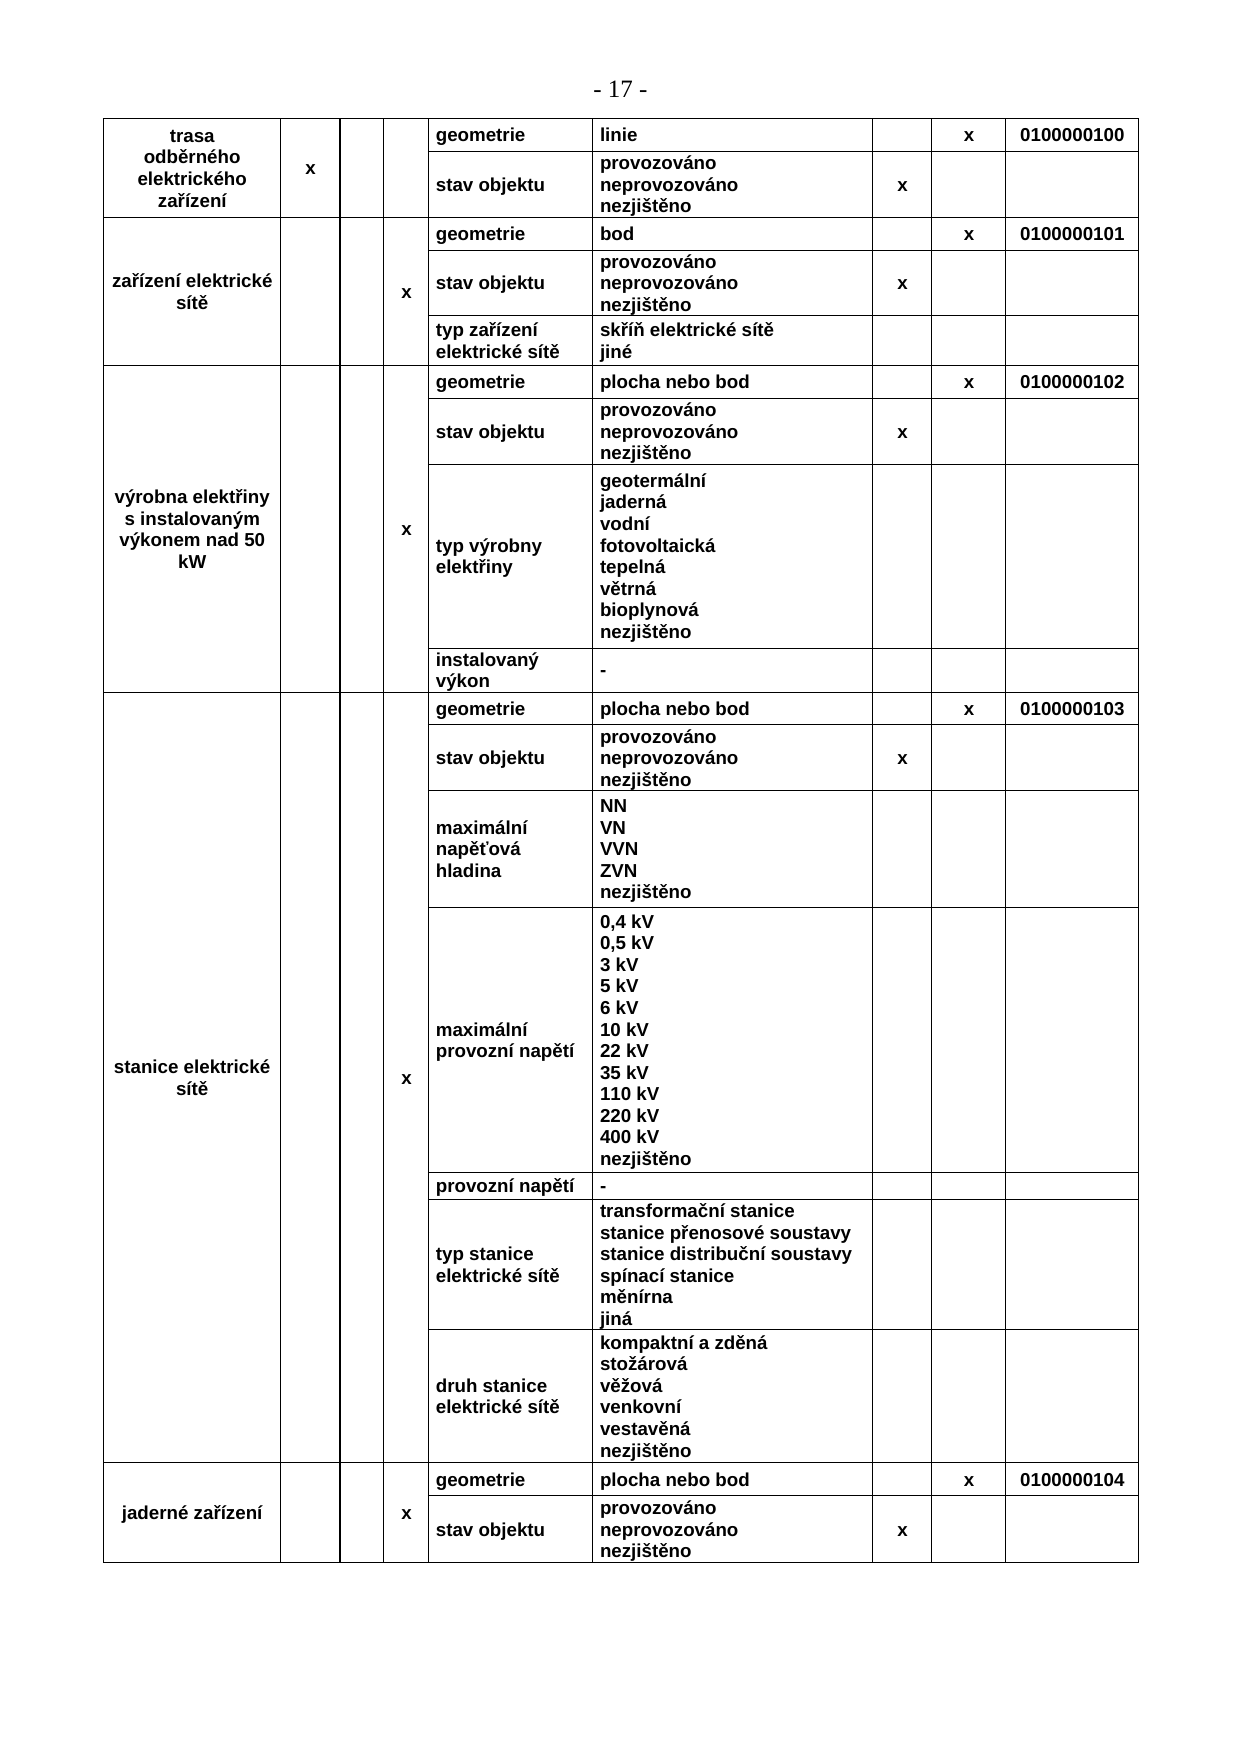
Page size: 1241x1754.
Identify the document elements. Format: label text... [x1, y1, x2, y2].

table_cell [873, 791, 931, 907]
table_cell [1006, 1173, 1138, 1199]
table_cell typ stanice elektrické sítě [429, 1200, 592, 1329]
table_cell provozováno neprovozováno nezjištěno [593, 152, 872, 217]
table_cell [1006, 465, 1138, 647]
table_cell [1006, 399, 1138, 464]
table_cell plocha nebo bod [593, 693, 872, 724]
table_cell 0100000104 [1006, 1463, 1138, 1495]
table_cell geotermální jaderná vodní fotovoltaická tepelná větrná bioplynová nezjištěno [593, 465, 872, 647]
table_cell x [873, 725, 931, 790]
table_cell stav objektu [429, 152, 592, 217]
table_cell x [932, 1463, 1005, 1495]
table_cell [281, 218, 339, 365]
table_cell [873, 649, 931, 692]
table_cell x [384, 366, 428, 692]
table_cell x [384, 218, 428, 365]
table_cell [873, 119, 931, 151]
table_cell [281, 1463, 339, 1562]
table_cell x [932, 693, 1005, 724]
table_cell plocha nebo bod [593, 1463, 872, 1495]
table_cell x [873, 251, 931, 315]
table_cell instalovaný výkon [429, 649, 592, 692]
table_cell 0,4 kV 0,5 kV 3 kV 5 kV 6 kV 10 kV 22 kV 35 kV 110 kV 220 kV 400 kV nezjištěno [593, 908, 872, 1172]
table_cell [873, 908, 931, 1172]
table_cell [932, 1496, 1005, 1562]
table_cell x [281, 119, 339, 217]
table_cell skříň elektrické sítě jiné [593, 316, 872, 365]
table_cell x [873, 1496, 931, 1562]
table_cell [932, 1173, 1005, 1199]
table_cell [873, 316, 931, 365]
table_cell geometrie [429, 119, 592, 151]
table_cell - [593, 649, 872, 692]
table_cell x [873, 152, 931, 217]
table_cell [932, 399, 1005, 464]
table_cell [1006, 791, 1138, 907]
table_cell x [932, 366, 1005, 398]
table_cell x [932, 119, 1005, 151]
table_cell [1006, 152, 1138, 217]
table_cell stanice elektrické sítě [104, 693, 280, 1462]
table_cell x [932, 218, 1005, 249]
table_cell [932, 1200, 1005, 1329]
table_cell [1006, 649, 1138, 692]
table_cell 0100000103 [1006, 693, 1138, 724]
table_cell [932, 908, 1005, 1172]
table_cell [932, 649, 1005, 692]
table_cell [1006, 1200, 1138, 1329]
table_cell 0100000102 [1006, 366, 1138, 398]
table_cell x [873, 399, 931, 464]
table_cell geometrie [429, 1463, 592, 1495]
table_cell [873, 465, 931, 647]
table_cell [341, 218, 383, 365]
table_cell geometrie [429, 218, 592, 249]
table_cell [932, 251, 1005, 315]
table_cell x [384, 1463, 428, 1562]
table_cell stav objektu [429, 725, 592, 790]
table_cell provozováno neprovozováno nezjištěno [593, 251, 872, 315]
table_cell kompaktní a zděná stožárová věžová venkovní vestavěná nezjištěno [593, 1330, 872, 1462]
table_cell [341, 693, 383, 1462]
table_cell stav objektu [429, 399, 592, 464]
table_cell [873, 1330, 931, 1462]
table_cell [1006, 251, 1138, 315]
table_cell [873, 1173, 931, 1199]
table_cell [873, 218, 931, 249]
table_cell [932, 725, 1005, 790]
table_cell stav objektu [429, 251, 592, 315]
table_cell [384, 119, 428, 217]
table_cell provozní napětí [429, 1173, 592, 1199]
table_cell [932, 1330, 1005, 1462]
table_cell - [593, 1173, 872, 1199]
table_cell [932, 791, 1005, 907]
table_cell [932, 152, 1005, 217]
table_cell [281, 693, 339, 1462]
table_cell výrobna elektřiny s instalovaným výkonem nad 50 kW [104, 366, 280, 692]
table_cell druh stanice elektrické sítě [429, 1330, 592, 1462]
table_cell [1006, 725, 1138, 790]
table_cell [341, 1463, 383, 1562]
table_cell [1006, 1330, 1138, 1462]
table_cell [873, 1463, 931, 1495]
table_cell [341, 366, 383, 692]
table_cell bod [593, 218, 872, 249]
table_cell transformační stanice stanice přenosové soustavy stanice distribuční soustavy spínací stanice měnírna jiná [593, 1200, 872, 1329]
table_cell 0100000100 [1006, 119, 1138, 151]
table_cell [1006, 316, 1138, 365]
table_cell [341, 119, 383, 217]
table_cell [932, 316, 1005, 365]
table_cell stav objektu [429, 1496, 592, 1562]
table_cell maximální napěťová hladina [429, 791, 592, 907]
table_cell typ výrobny elektřiny [429, 465, 592, 647]
table_cell x [384, 693, 428, 1462]
table_cell provozováno neprovozováno nezjištěno [593, 1496, 872, 1562]
table_cell NN VN VVN ZVN nezjištěno [593, 791, 872, 907]
table_cell [873, 366, 931, 398]
table_cell [873, 693, 931, 724]
table_cell [932, 465, 1005, 647]
table_cell provozováno neprovozováno nezjištěno [593, 399, 872, 464]
table_cell zařízení elektrické sítě [104, 218, 280, 365]
table_cell [1006, 1496, 1138, 1562]
table_cell typ zařízení elektrické sítě [429, 316, 592, 365]
table_cell plocha nebo bod [593, 366, 872, 398]
table_cell jaderné zařízení [104, 1463, 280, 1562]
table_cell provozováno neprovozováno nezjištěno [593, 725, 872, 790]
table_cell [873, 1200, 931, 1329]
table_cell maximální provozní napětí [429, 908, 592, 1172]
table_cell linie [593, 119, 872, 151]
table_cell geometrie [429, 366, 592, 398]
table_cell [281, 366, 339, 692]
table_cell 0100000101 [1006, 218, 1138, 249]
table_cell geometrie [429, 693, 592, 724]
table_cell [1006, 908, 1138, 1172]
table_cell trasa odběrného elektrického zařízení [104, 119, 280, 217]
